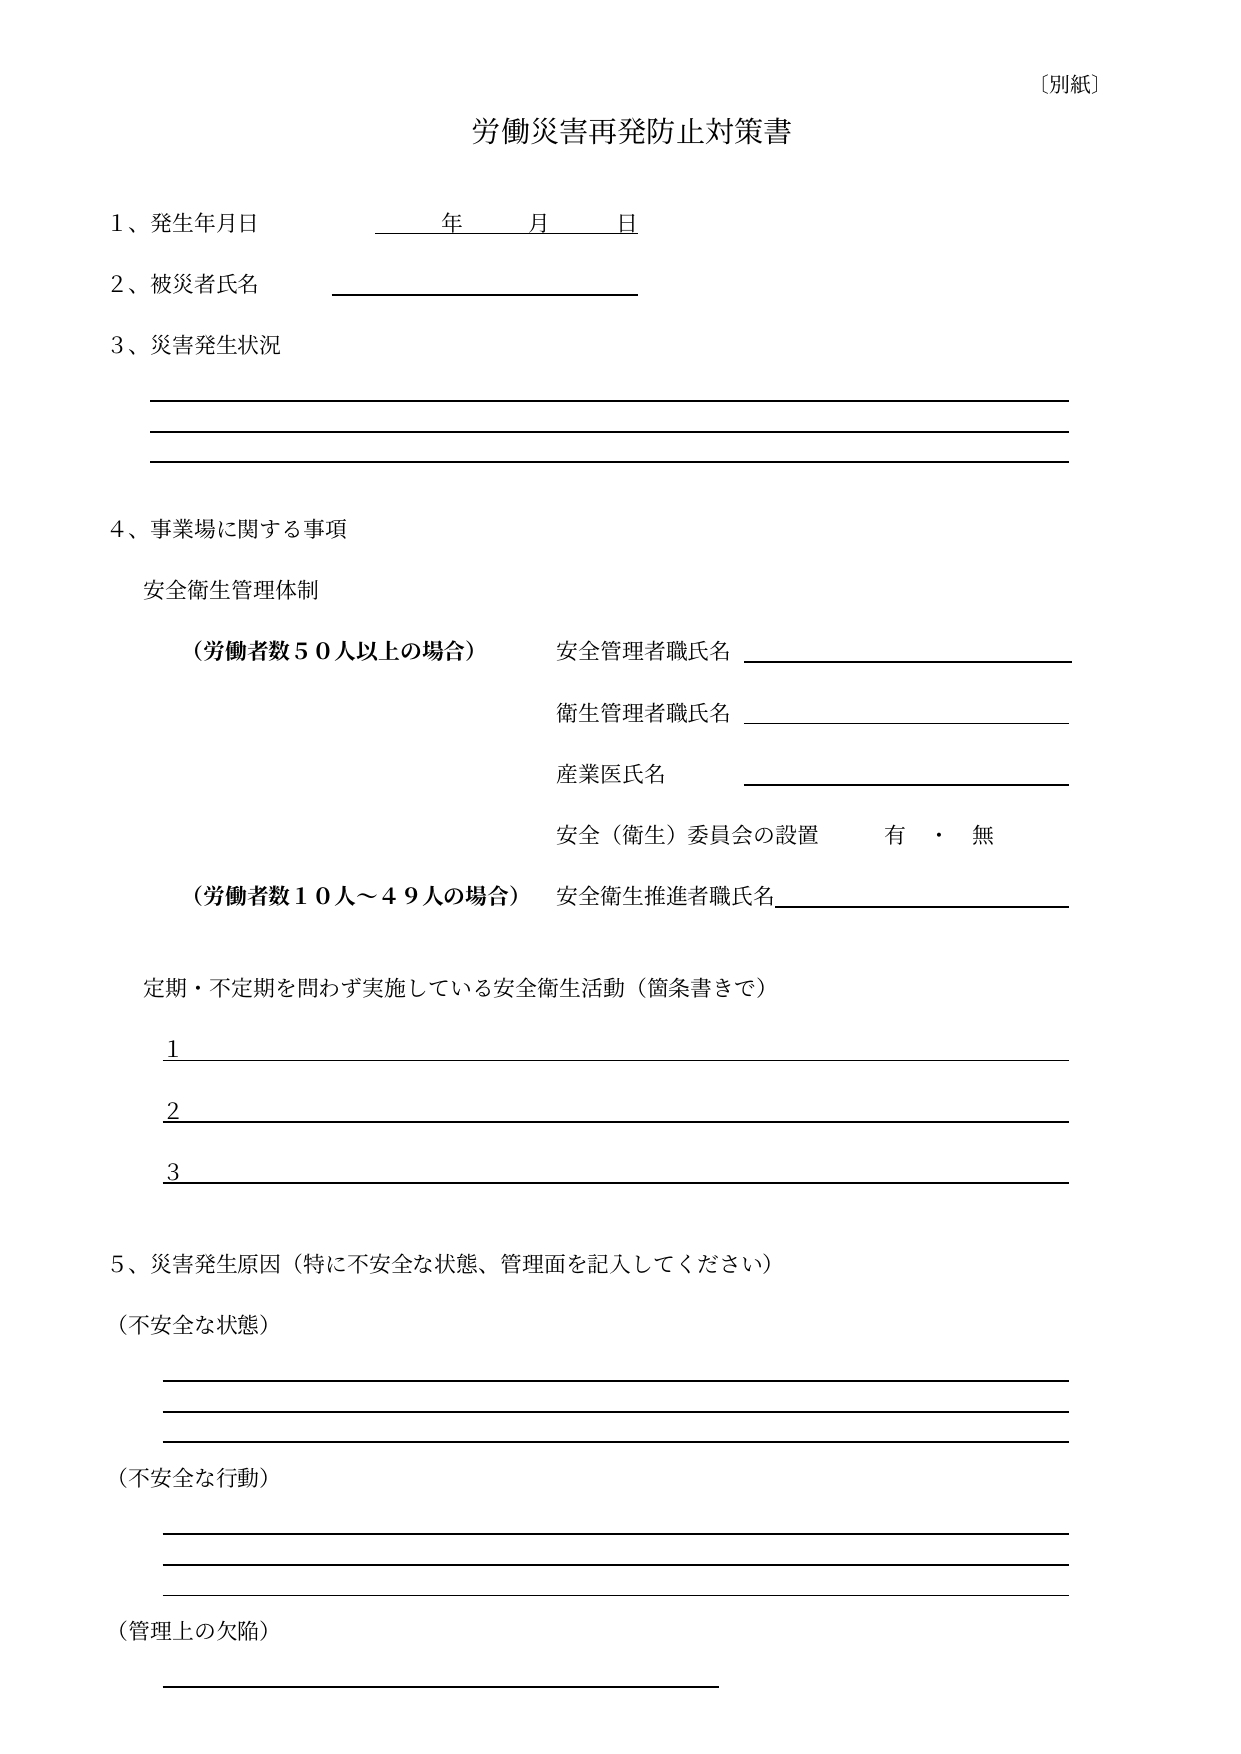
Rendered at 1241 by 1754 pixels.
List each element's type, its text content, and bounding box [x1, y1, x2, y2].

text ２、被災者氏名 [106, 252, 1157, 313]
text １ [163, 1018, 1157, 1079]
text ５、災害発生原因（特に不安全な状態、管理面を記入してください） [106, 1232, 1157, 1293]
text （不安全な行動） [106, 1446, 1157, 1508]
text ３ [163, 1140, 1157, 1201]
text （労働者数５０人以上の場合） 安全管理者職氏名 [181, 619, 1157, 681]
text ２ [163, 1079, 1157, 1140]
text 産業医氏名 [181, 742, 1157, 803]
text ３、災害発生状況 [106, 313, 1157, 374]
text （不安全な状態） [106, 1293, 1157, 1354]
text 労働災害再発防止対策書 [106, 99, 1157, 160]
text （管理上の欠陥） [106, 1599, 1157, 1661]
text 安全衛生管理体制 [144, 558, 1157, 619]
text 定期・不定期を問わず実施している安全衛生活動（箇条書きで） [144, 956, 1157, 1018]
text 〔別紙〕 [106, 68, 1157, 99]
text （労働者数１０人～４９人の場合） 安全衛生推進者職氏名 [181, 864, 1157, 956]
text 衛生管理者職氏名 [181, 681, 1157, 742]
text ４、事業場に関する事項 [106, 497, 1157, 558]
text １、発生年月日 年 月 日 [106, 191, 1157, 252]
text 安全（衛生）委員会の設置 有 ・ 無 [181, 803, 1157, 864]
